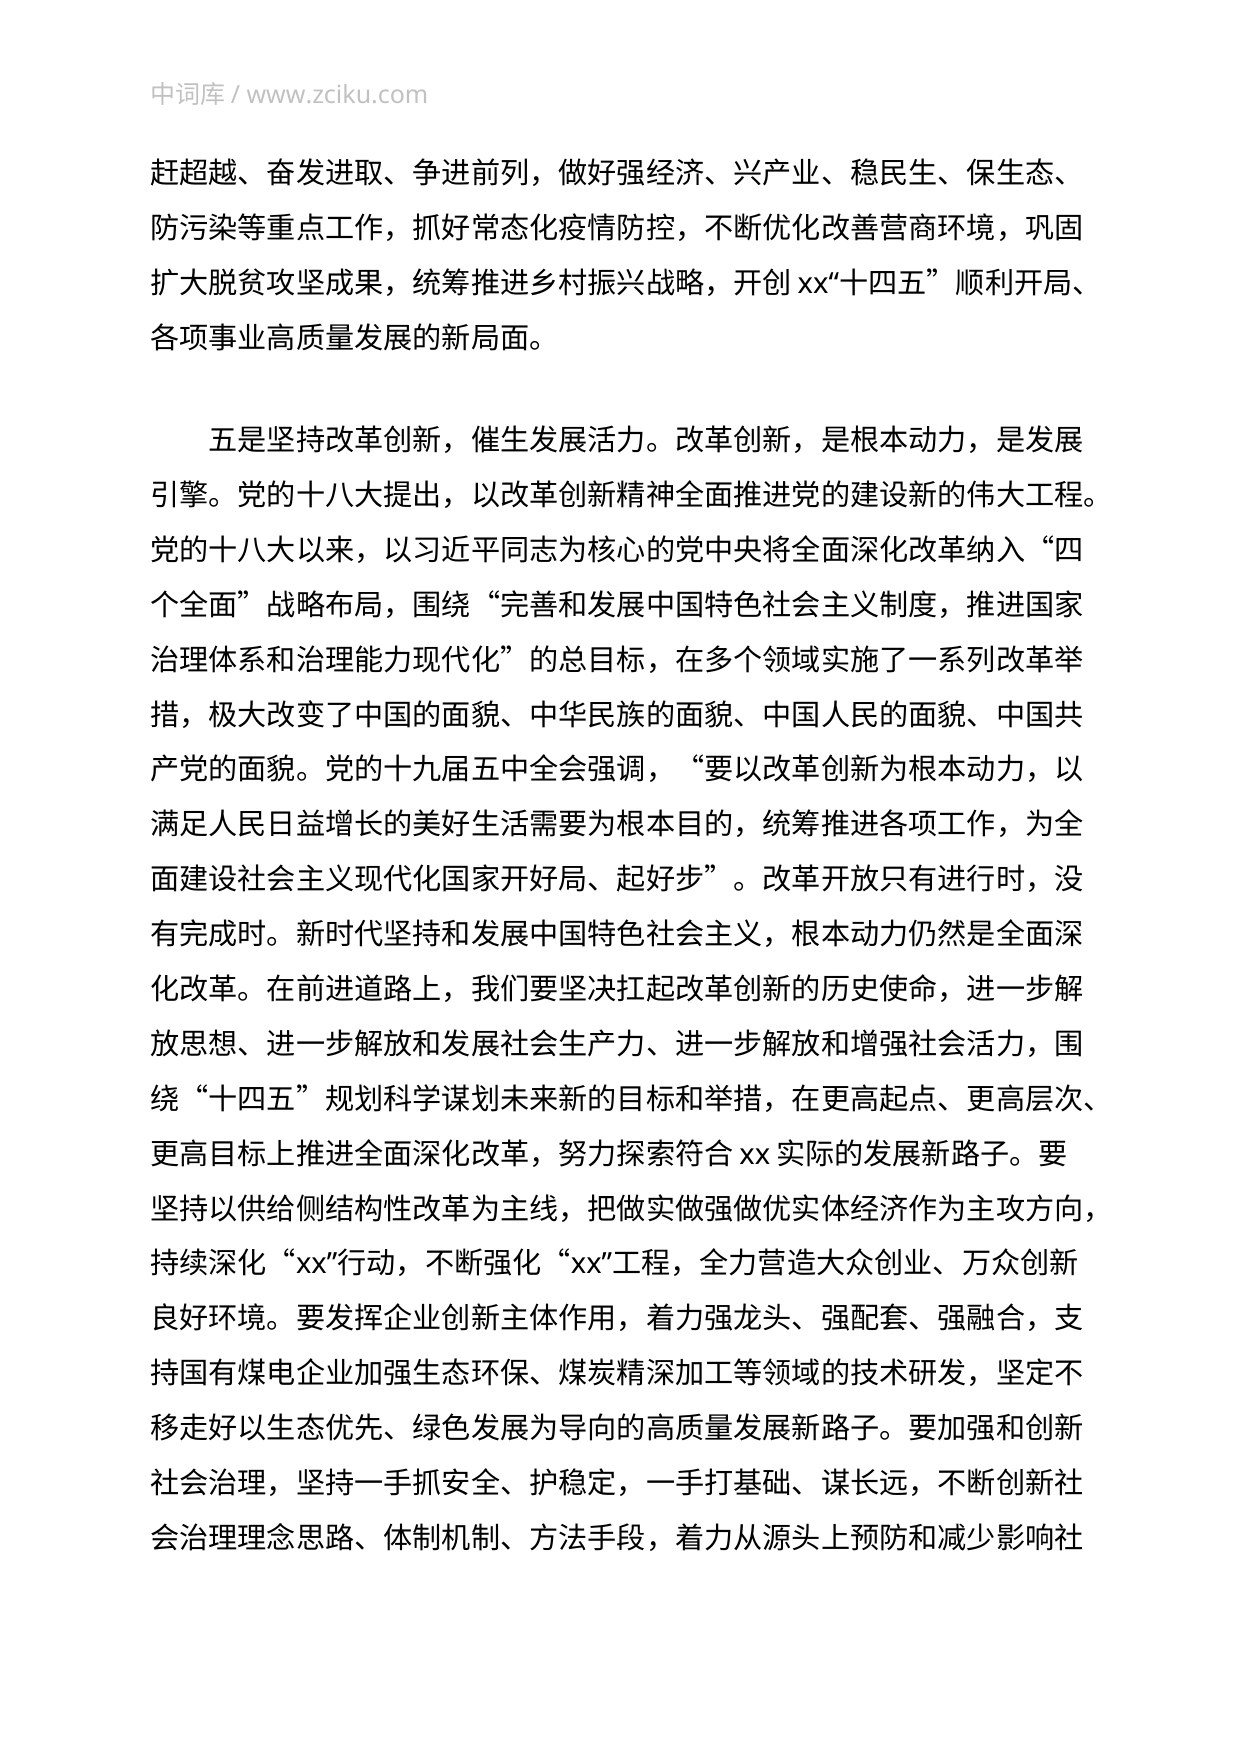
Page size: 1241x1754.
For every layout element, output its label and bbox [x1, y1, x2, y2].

text [150, 417, 1090, 1557]
text [150, 150, 1090, 357]
